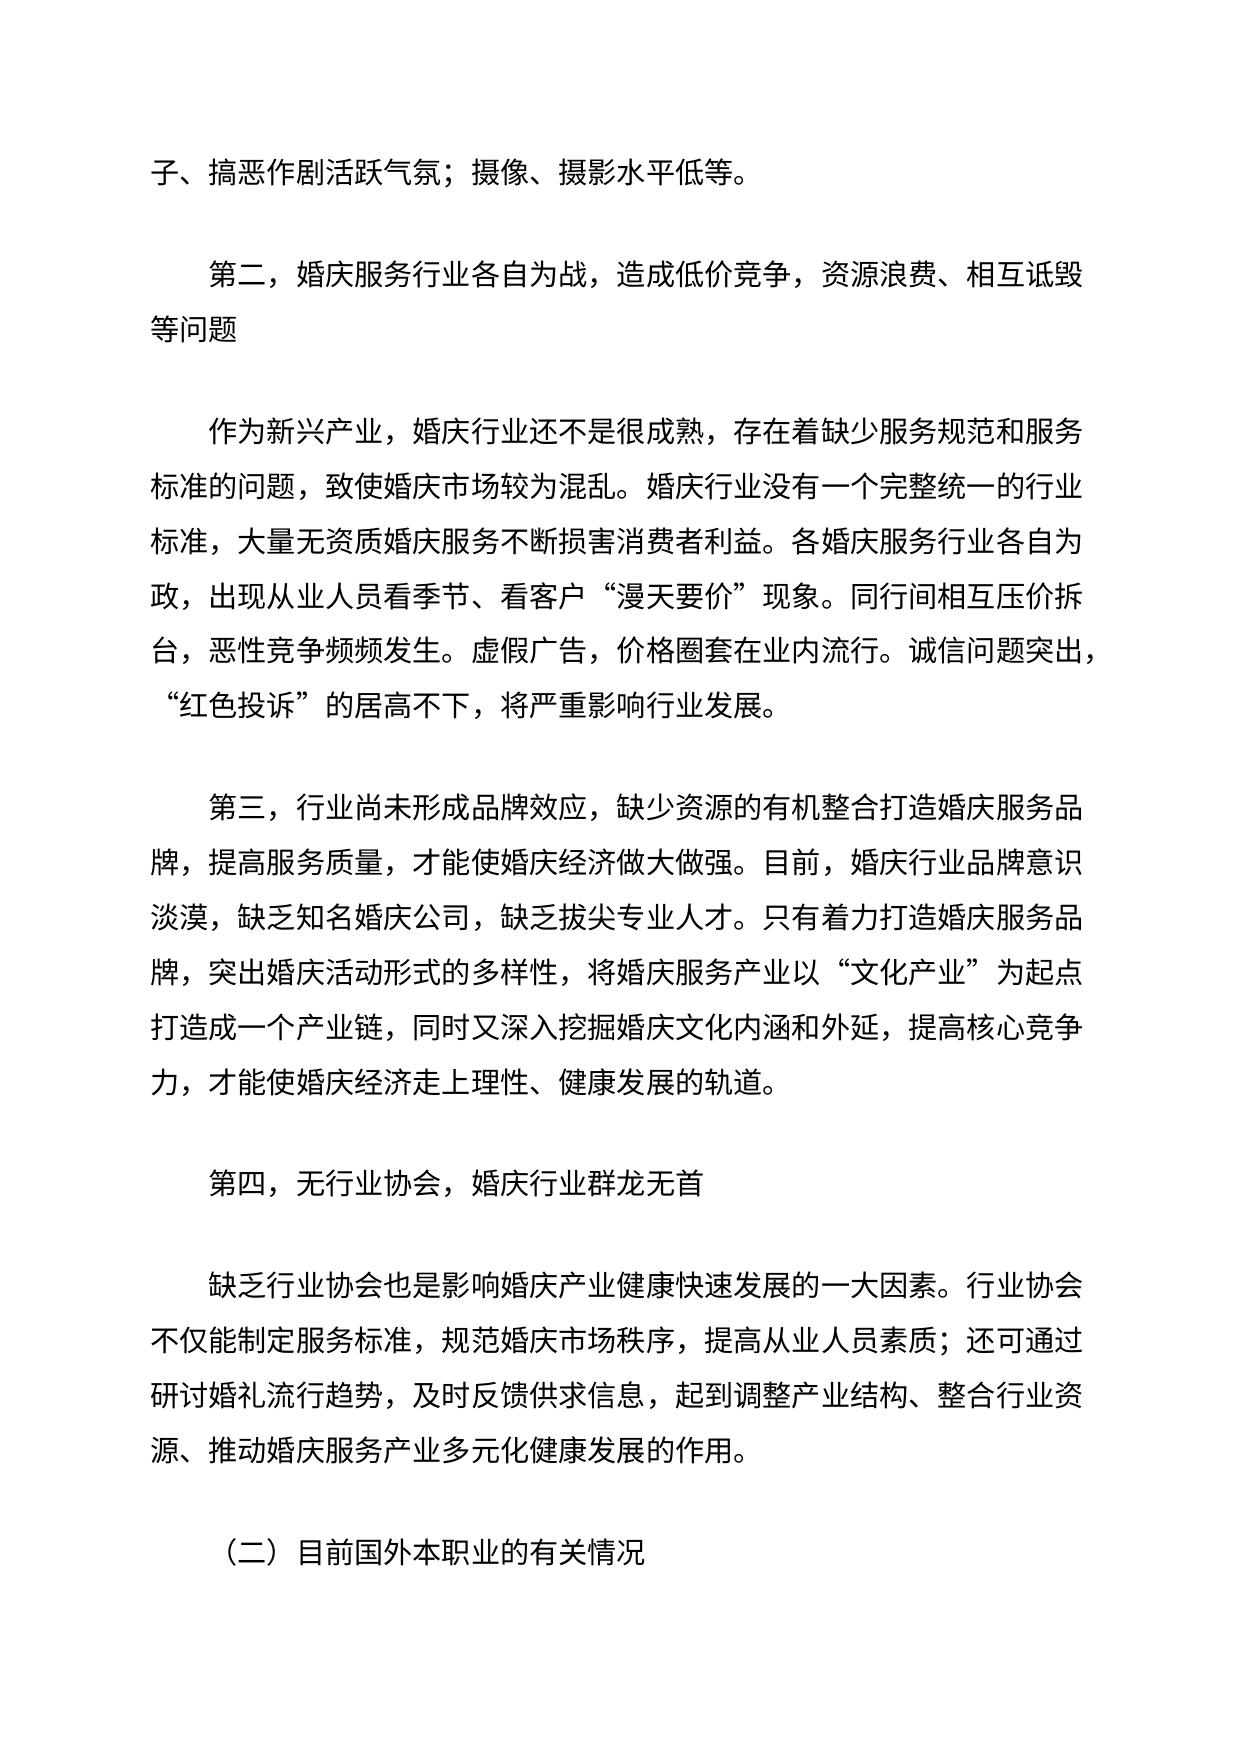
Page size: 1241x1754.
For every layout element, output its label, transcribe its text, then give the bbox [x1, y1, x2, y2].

text 第二，婚庆服务行业各自为战，造成低价竞争，资源浪费、相互诋毁等问题 [150, 252, 1090, 349]
text 作为新兴产业，婚庆行业还不是很成熟，存在着缺少服务规范和服务标准的问题，致使婚庆市场较为混乱。婚庆行业没有一个完整统一的行业标准，大量无资质婚庆服务不断损害消费者利益。各婚庆服务行业各自为政，出现从业人员看季节、看客户“漫天要价”现象。同行间相互压价拆台，恶性竞争频频发生。虚假广告，价格圈套在业内流行。诚信问题突出，“红色投诉”的居高不下，将严重影响行业发展。 [150, 408, 1090, 725]
text （二）目前国外本职业的有关情况 [150, 1529, 1090, 1571]
text 缺乏行业协会也是影响婚庆产业健康快速发展的一大因素。行业协会不仅能制定服务标准，规范婚庆市场秩序，提高从业人员素质；还可通过研讨婚礼流行趋势，及时反馈供求信息，起到调整产业结构、整合行业资源、推动婚庆服务产业多元化健康发展的作用。 [150, 1263, 1090, 1470]
text 第三，行业尚未形成品牌效应，缺少资源的有机整合打造婚庆服务品牌，提高服务质量，才能使婚庆经济做大做强。目前，婚庆行业品牌意识淡漠，缺乏知名婚庆公司，缺乏拔尖专业人才。只有着力打造婚庆服务品牌，突出婚庆活动形式的多样性，将婚庆服务产业以“文化产业”为起点打造成一个产业链，同时又深入挖掘婚庆文化内涵和外延，提高核心竞争力，才能使婚庆经济走上理性、健康发展的轨道。 [150, 785, 1090, 1101]
text 第四，无行业协会，婚庆行业群龙无首 [150, 1161, 1090, 1203]
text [150, 150, 1090, 192]
